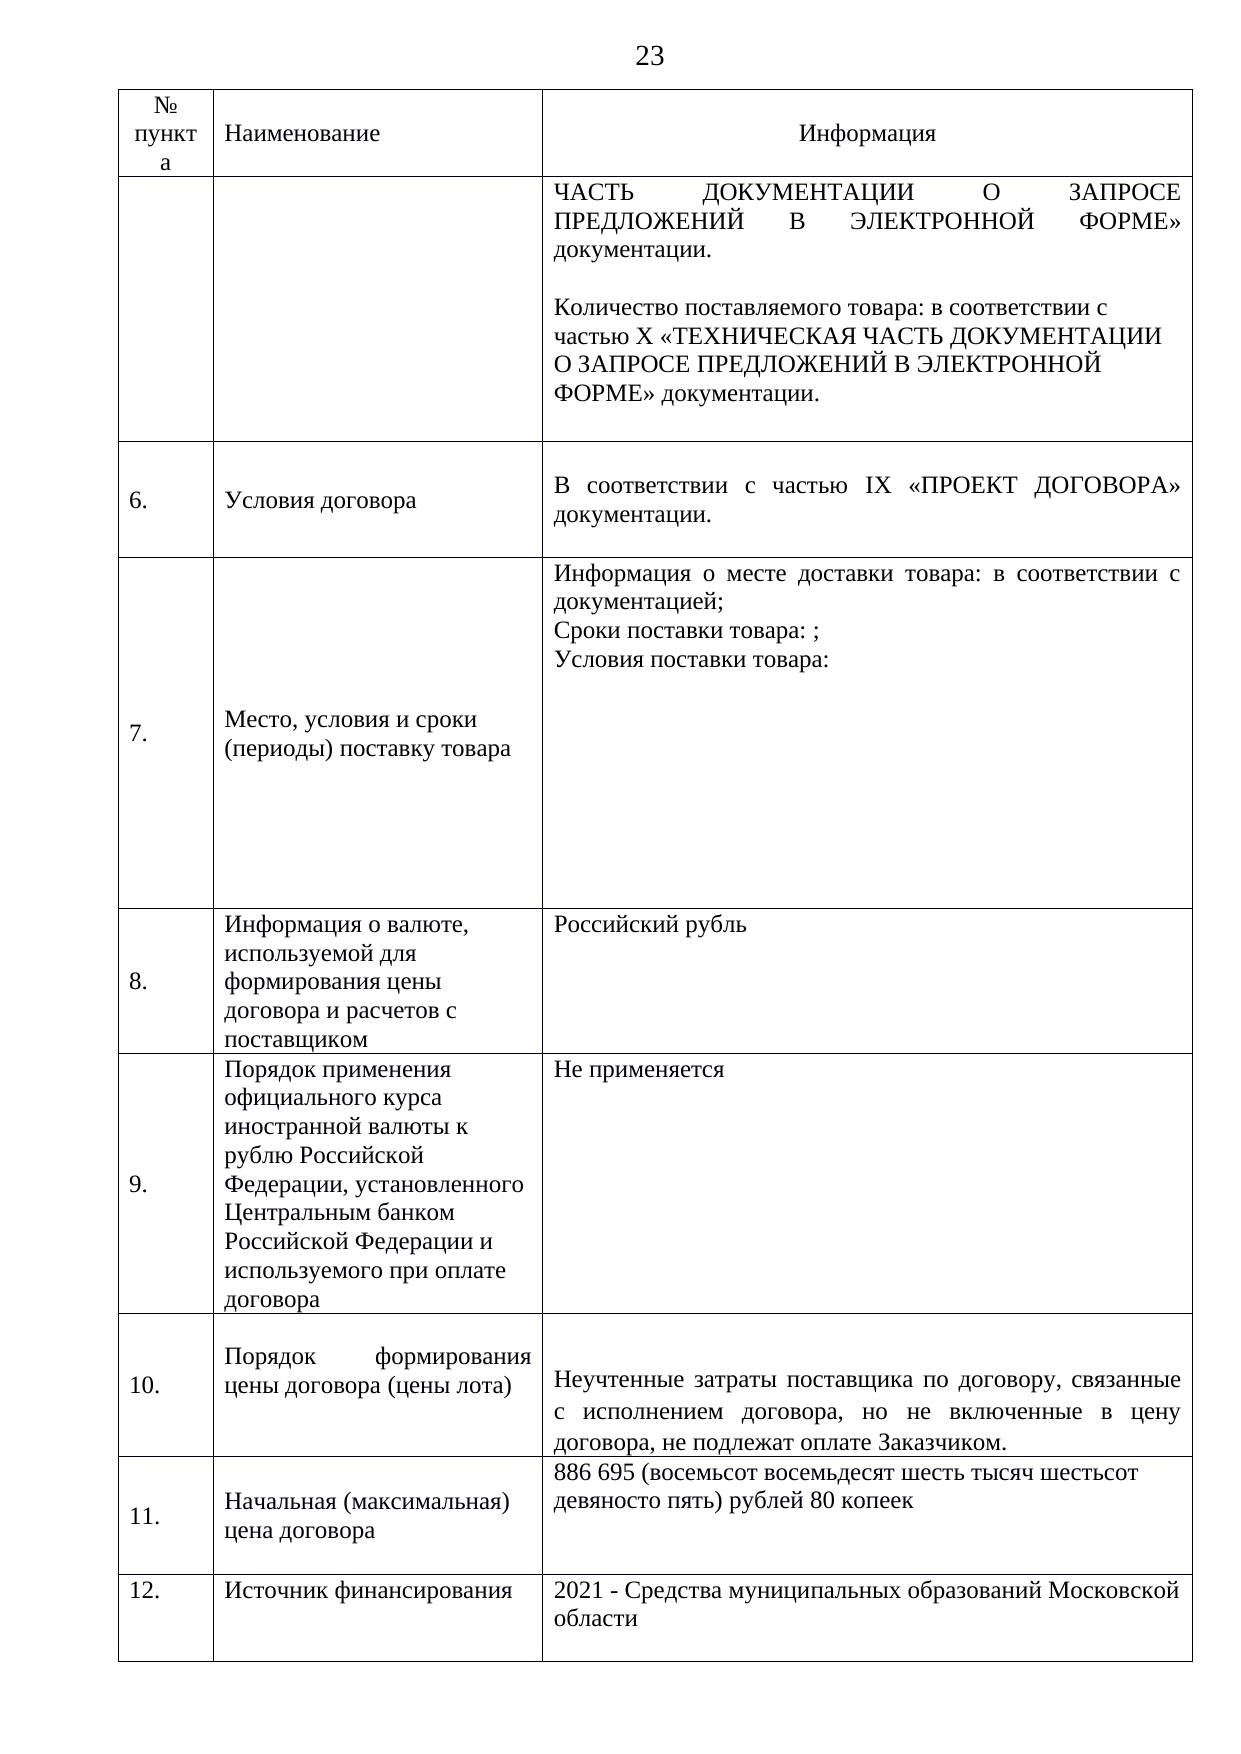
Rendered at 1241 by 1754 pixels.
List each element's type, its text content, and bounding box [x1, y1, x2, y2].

table_cell [119, 1054, 213, 1312]
table_cell В соответствии с частью IX «ПРОЕКТ ДОГОВОРА» документации. [543, 442, 1192, 557]
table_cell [543, 1575, 1192, 1661]
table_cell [543, 177, 1192, 441]
table_cell Информация о месте доставки товара: в соответствии с документацией; Сроки поставки товара: ; Условия поставки товара: [543, 558, 1192, 908]
table_header Наименование [214, 90, 542, 176]
table_cell [119, 1457, 213, 1574]
table_cell Порядок применения официального курса иностранной валюты к рублю Российской Федерации, установленного Центральным банком Российской Федерации и используемого при оплате договора [214, 1054, 542, 1312]
table_cell [119, 1575, 213, 1661]
table_header № пункта [119, 90, 213, 176]
table_cell Начальная (максимальная) цена договора [214, 1457, 542, 1574]
table_cell Порядок формирования цены договора (цены лота) [214, 1314, 542, 1456]
table_cell 886 695 (восемьсот восемьдесят шесть тысяч шестьсот девяносто пять) рублей 80 копеек [543, 1457, 1192, 1574]
table_cell Не применяется [543, 1054, 1192, 1312]
table_cell Российский рубль [543, 909, 1192, 1053]
table_cell Источник финансирования [214, 1575, 542, 1661]
table_cell [119, 558, 213, 908]
table_header Информация [543, 90, 1192, 176]
table_cell Информация о валюте, используемой для формирования цены договора и расчетов с поставщиком [214, 909, 542, 1053]
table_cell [214, 177, 542, 441]
table_cell [119, 177, 213, 441]
table_cell [119, 909, 213, 1053]
table_cell Условия договора [214, 442, 542, 557]
table_cell Место, условия и сроки (периоды) поставку товара [214, 558, 542, 908]
table_cell [119, 1314, 213, 1456]
table_cell Неучтенные затраты поставщика по договору, связанные с исполнением договора, но не включенные в цену договора, не подлежат оплате Заказчиком. [543, 1314, 1192, 1456]
table_cell [119, 442, 213, 557]
